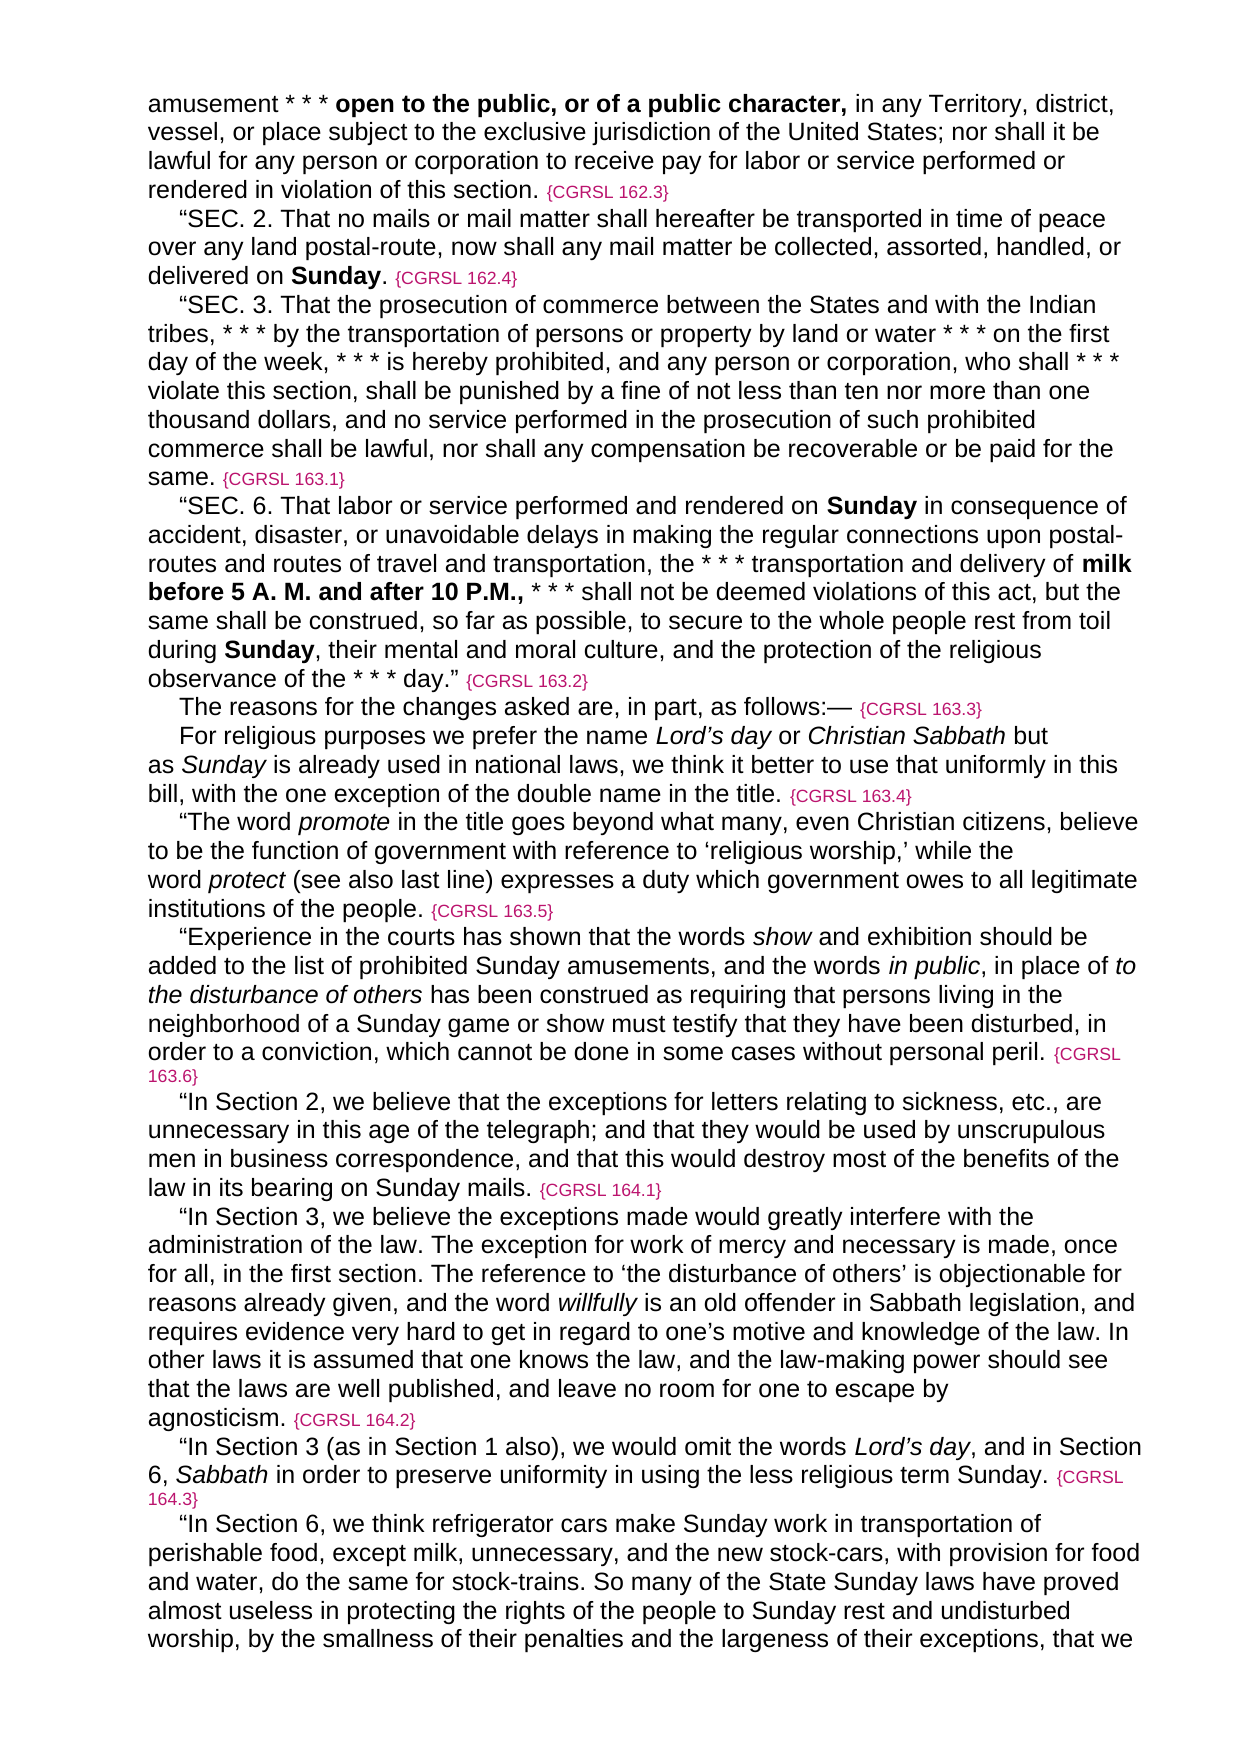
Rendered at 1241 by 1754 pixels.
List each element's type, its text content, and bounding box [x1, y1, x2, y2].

text The reasons for the changes asked are, in part, as follows:— {CGRSL 163.3} [148, 692, 1152, 721]
text “In Section 3, we believe the exceptions made would greatly interfere with the administration of the law. The exception for work of mercy and necessary is made, once for all, in the first section. The reference to ‘the disturbance of others’ is objectionable for reasons already given, and the word willfully is an old offender in Sabbath legislation, and requires evidence very hard to get in regard to one’s motive and knowledge of the law. In other laws it is assumed that one knows the law, and the law-making power should see that the laws are well published, and leave no room for one to escape by agnosticism. {CGRSL 164.2} [148, 1201, 1152, 1431]
text “SEC. 3. That the prosecution of commerce between the States and with the Indian tribes, * * * by the transportation of persons or property by land or water * * * on the first day of the week, * * * is hereby prohibited, and any person or corporation, who shall * * * violate this section, shall be punished by a fine of not less than ten nor more than one thousand dollars, and no service performed in the prosecution of such prohibited commerce shall be lawful, nor shall any compensation be recoverable or be paid for the same. {CGRSL 163.1} [148, 290, 1152, 491]
text “SEC. 6. That labor or service performed and rendered on Sunday in consequence of accident, disaster, or unavoidable delays in making the regular connections upon postal-routes and routes of travel and transportation, the * * * transportation and delivery of milk before 5 A. M. and after 10 P.M., * * * shall not be deemed violations of this act, but the same shall be construed, so far as possible, to secure to the whole people rest from toil during Sunday, their mental and moral culture, and the protection of the religious observance of the * * * day.” {CGRSL 163.2} [148, 491, 1152, 692]
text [148, 88, 1152, 203]
text “SEC. 2. That no mails or mail matter shall hereafter be transported in time of peace over any land postal-route, now shall any mail matter be collected, assorted, handled, or delivered on Sunday. {CGRSL 162.4} [148, 203, 1152, 290]
text “Experience in the courts has shown that the words show and exhibition should be added to the list of prohibited Sunday amusements, and the words in public, in place of to the disturbance of others has been construed as requiring that persons living in the neighborhood of a Sunday game or show must testify that they have been disturbed, in order to a conviction, which cannot be done in some cases without personal peril. {CGRSL 163.6} [148, 922, 1152, 1086]
text “The word promote in the title goes beyond what many, even Christian citizens, believe to be the function of government with reference to ‘religious worship,’ while the word protect (see also last line) expresses a duty which government owes to all legitimate institutions of the people. {CGRSL 163.5} [148, 807, 1152, 922]
text For religious purposes we prefer the name Lord’s day or Christian Sabbath but as Sunday is already used in national laws, we think it better to use that uniformly in this bill, with the one exception of the double name in the title. {CGRSL 163.4} [148, 721, 1152, 807]
text “In Section 3 (as in Section 1 also), we would omit the words Lord’s day, and in Section 6, Sabbath in order to preserve uniformity in using the less religious term Sunday. {CGRSL 164.3} [148, 1431, 1152, 1509]
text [148, 1509, 1152, 1653]
text “In Section 2, we believe that the exceptions for letters relating to sickness, etc., are unnecessary in this age of the telegraph; and that they would be used by unscrupulous men in business correspondence, and that this would destroy most of the benefits of the law in its bearing on Sunday mails. {CGRSL 164.1} [148, 1086, 1152, 1201]
